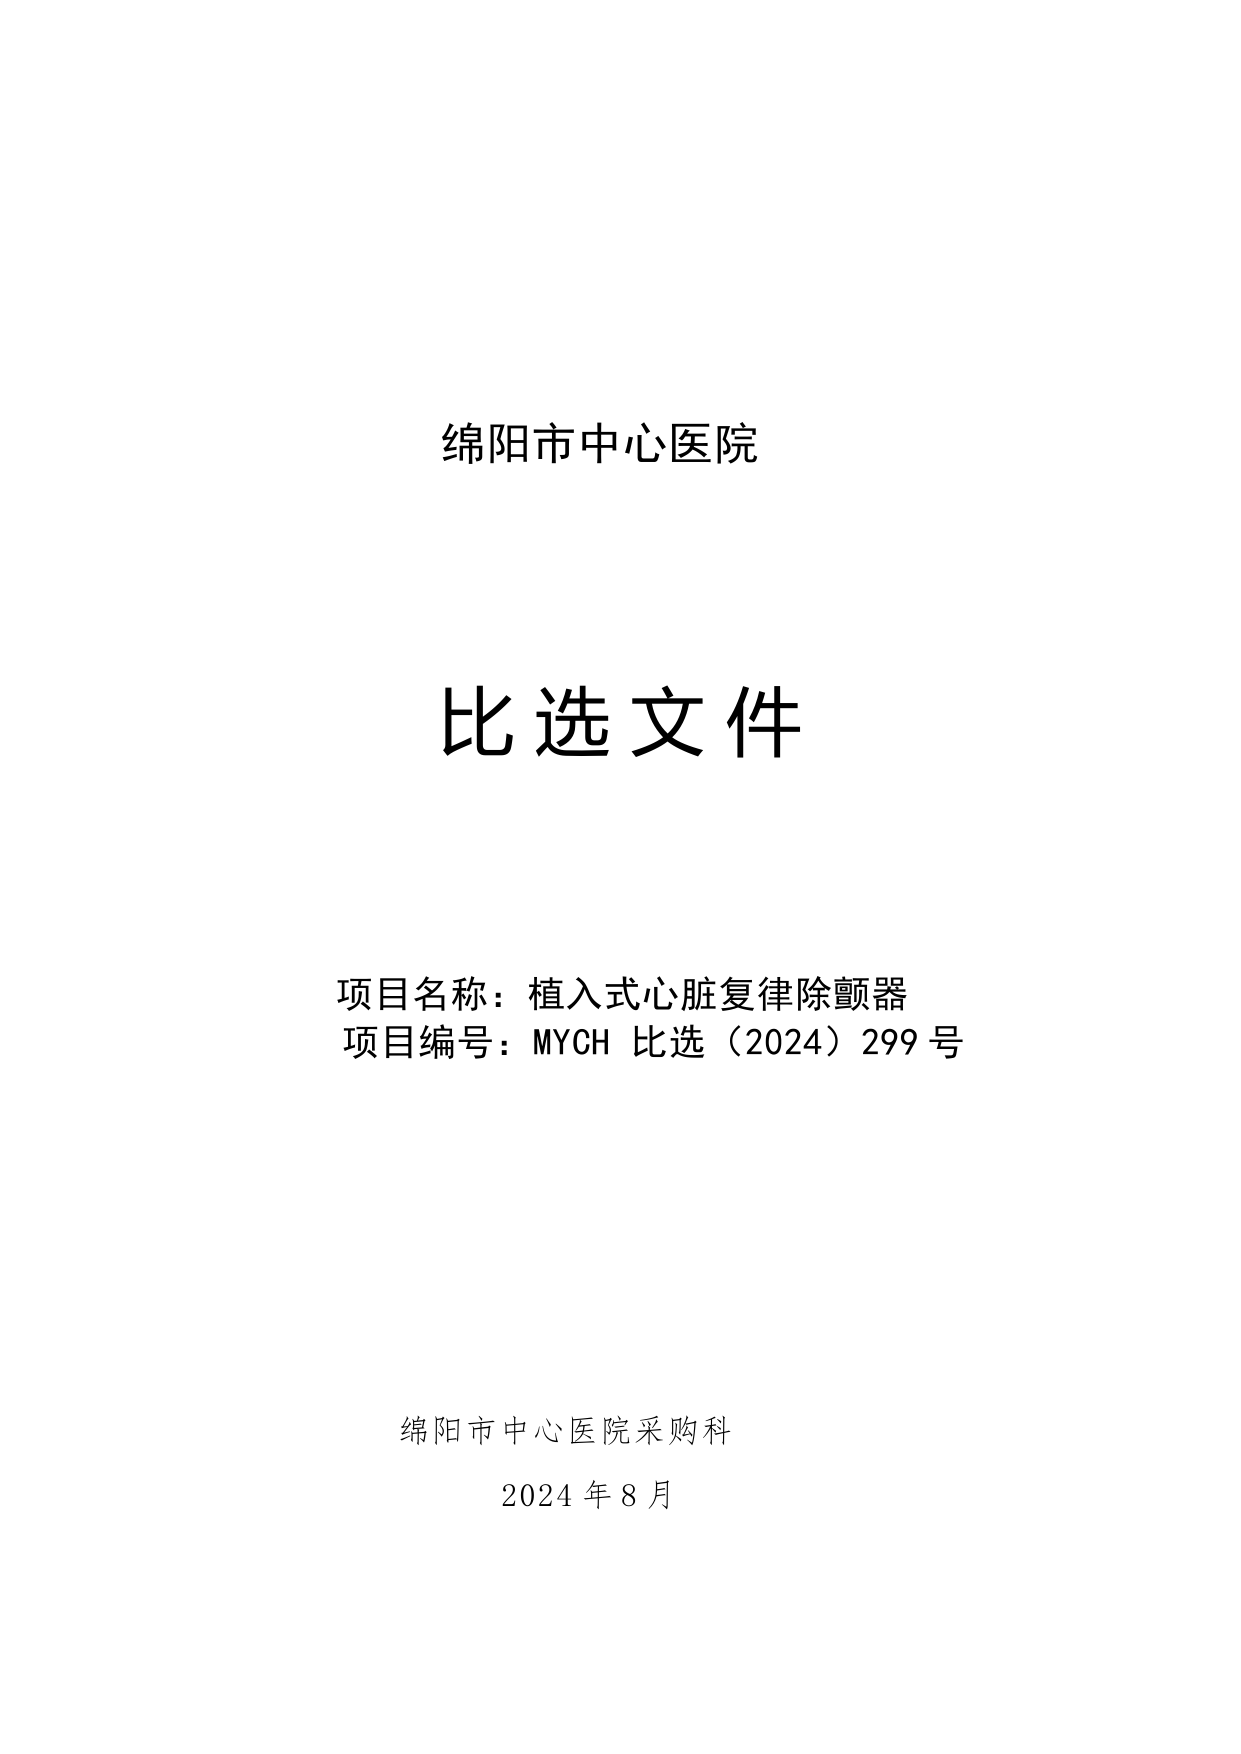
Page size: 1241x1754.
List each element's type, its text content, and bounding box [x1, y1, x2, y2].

text 项目名称：植入式心脏复律除颤器 [336, 966, 1054, 1018]
text 绵阳市中心医院 [208, 415, 987, 466]
text 绵阳市中心医院采购科 [186, 1420, 1054, 1479]
text 比 选 文 件 [186, 669, 1054, 768]
text 2024年8月 [464, 1479, 1054, 1514]
text 项目编号：MYCH 比选（2024）299号 [186, 1018, 1054, 1061]
